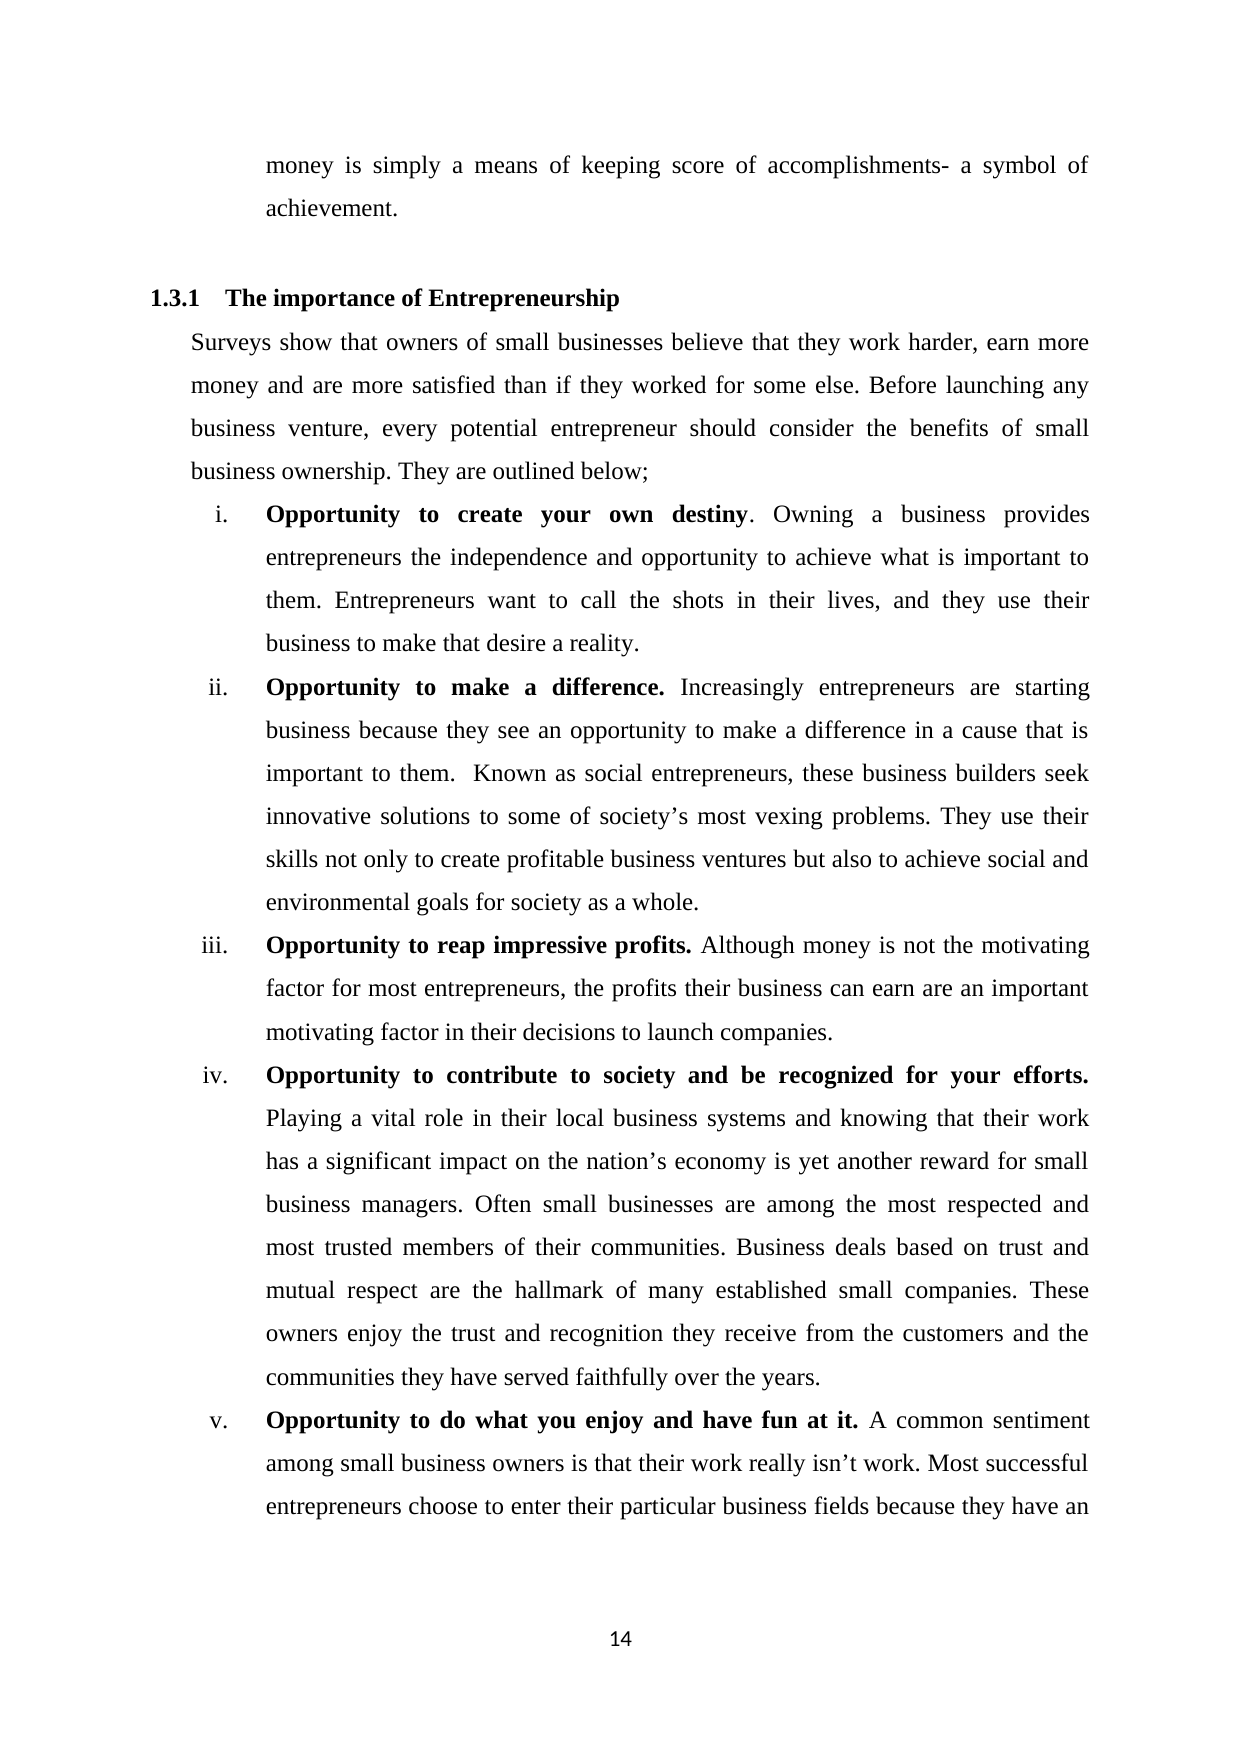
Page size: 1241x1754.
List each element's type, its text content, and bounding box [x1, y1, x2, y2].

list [228, 1405, 1090, 1520]
list The importance of Entrepreneurship [150, 283, 1090, 312]
list Opportunity to reap impressive profits. Although money is not the motivating factor for most entrepreneurs, the profits their business can earn are an important motivating factor in their decisions to launch companies. [228, 930, 1090, 1045]
list Opportunity to contribute to society and be recognized for your efforts. Playing a vital role in their local business systems and knowing that their work has a significant impact on the nation’s economy is yet another reward for small business managers. Often small businesses are among the most respected and most trusted members of their communities. Business deals based on trust and mutual respect are the hallmark of many established small companies. These owners enjoy the trust and recognition they receive from the customers and the communities they have served faithfully over the years. [228, 1060, 1090, 1390]
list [228, 150, 1090, 222]
text Surveys show that owners of small businesses believe that they work harder, earn more money and are more satisfied than if they worked for some else. Before launching any business venture, every potential entrepreneur should consider the benefits of small business ownership. They are outlined below; [191, 327, 1090, 485]
list Opportunity to make a difference. Increasingly entrepreneurs are starting business because they see an opportunity to make a difference in a cause that is important to them. Known as social entrepreneurs, these business builders seek innovative solutions to some of society’s most vexing problems. They use their skills not only to create profitable business ventures but also to achieve social and environmental goals for society as a whole. [228, 672, 1090, 916]
list Opportunity to create your own destiny. Owning a business provides entrepreneurs the independence and opportunity to achieve what is important to them. Entrepreneurs want to call the shots in their lives, and they use their business to make that desire a reality. [228, 499, 1090, 657]
